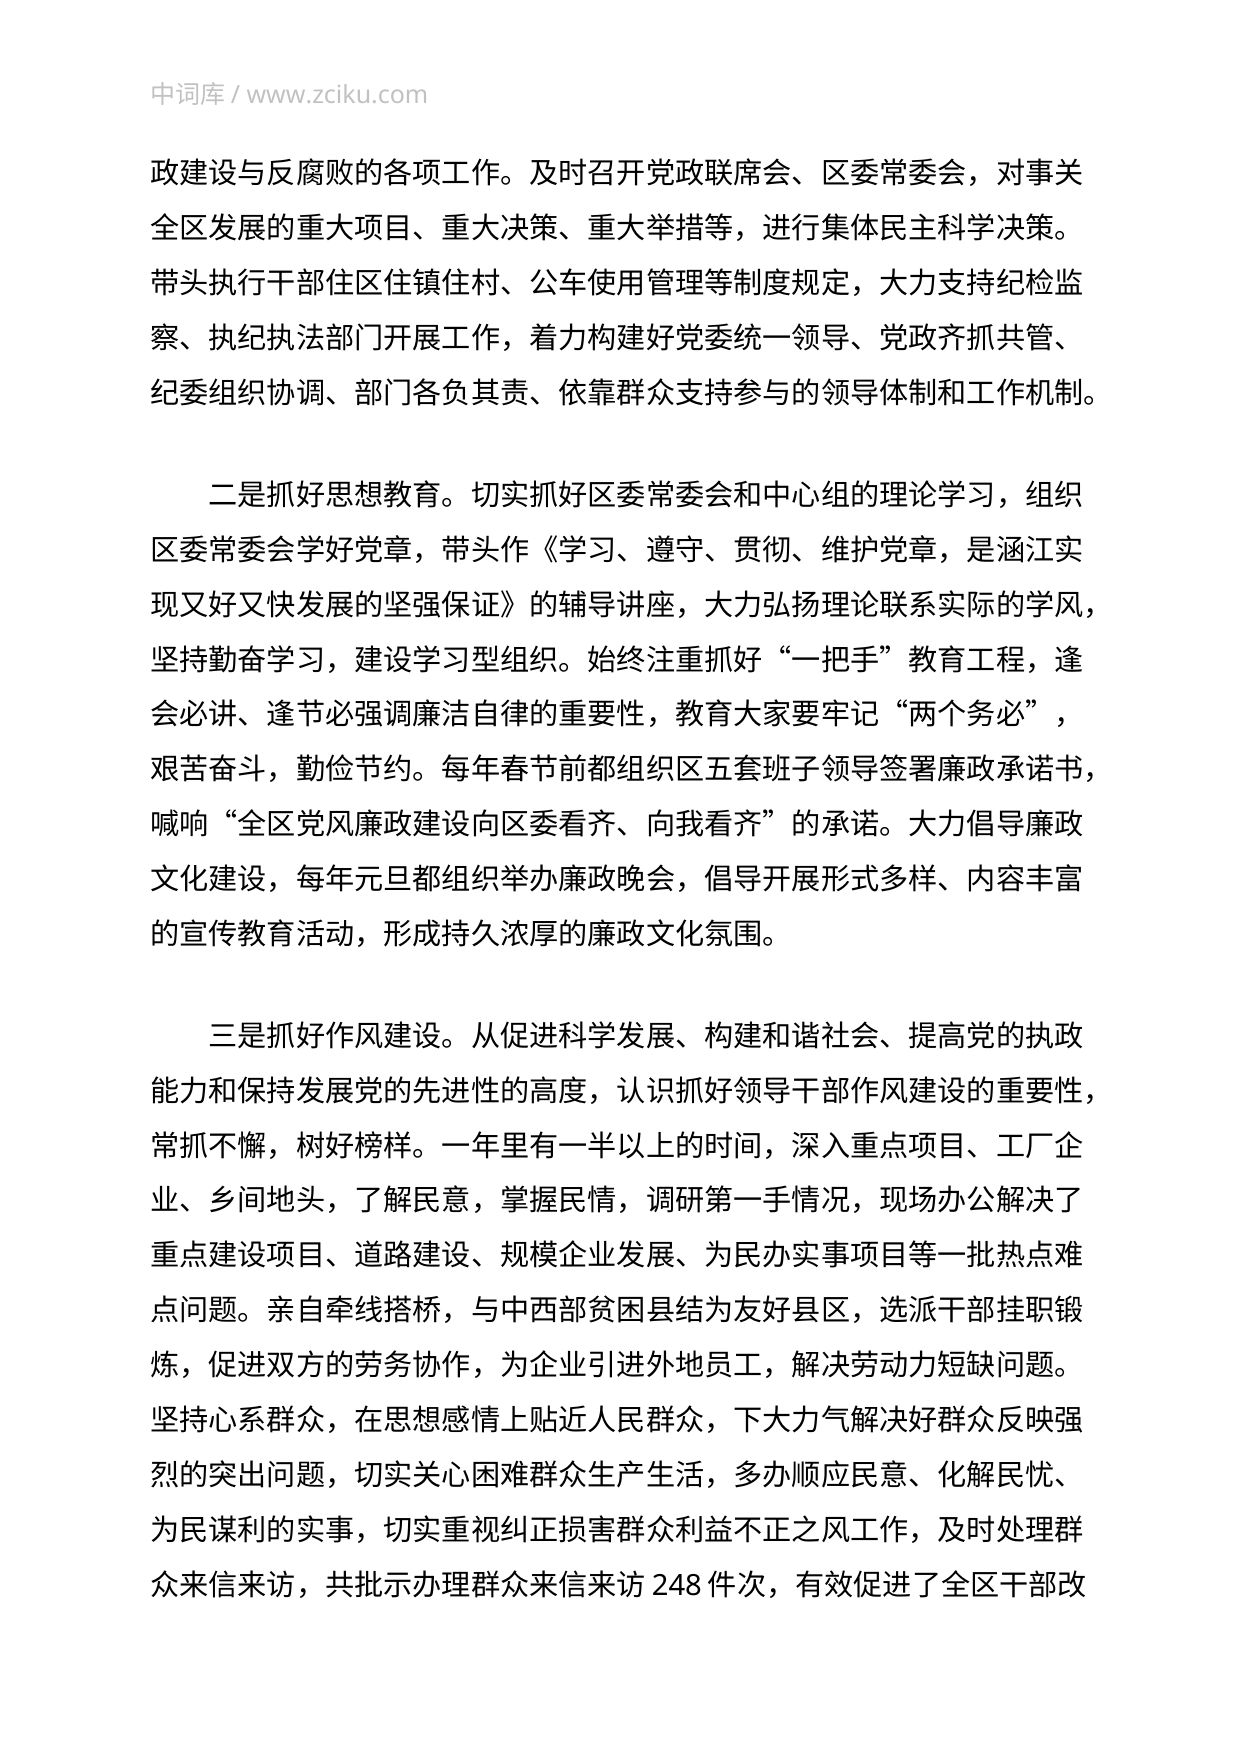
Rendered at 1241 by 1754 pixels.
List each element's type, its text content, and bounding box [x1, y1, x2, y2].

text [150, 1012, 1090, 1604]
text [150, 150, 1090, 412]
text 二是抓好思想教育。切实抓好区委常委会和中心组的理论学习，组织区委常委会学好党章，带头作《学习、遵守、贯彻、维护党章，是涵江实现又好又快发展的坚强保证》的辅导讲座，大力弘扬理论联系实际的学风，坚持勤奋学习，建设学习型组织。始终注重抓好“一把手”教育工程，逢会必讲、逢节必强调廉洁自律的重要性，教育大家要牢记“两个务必”，艰苦奋斗，勤俭节约。每年春节前都组织区五套班子领导签署廉政承诺书，喊响“全区党风廉政建设向区委看齐、向我看齐”的承诺。大力倡导廉政文化建设，每年元旦都组织举办廉政晚会，倡导开展形式多样、内容丰富的宣传教育活动，形成持久浓厚的廉政文化氛围。 [150, 471, 1090, 953]
